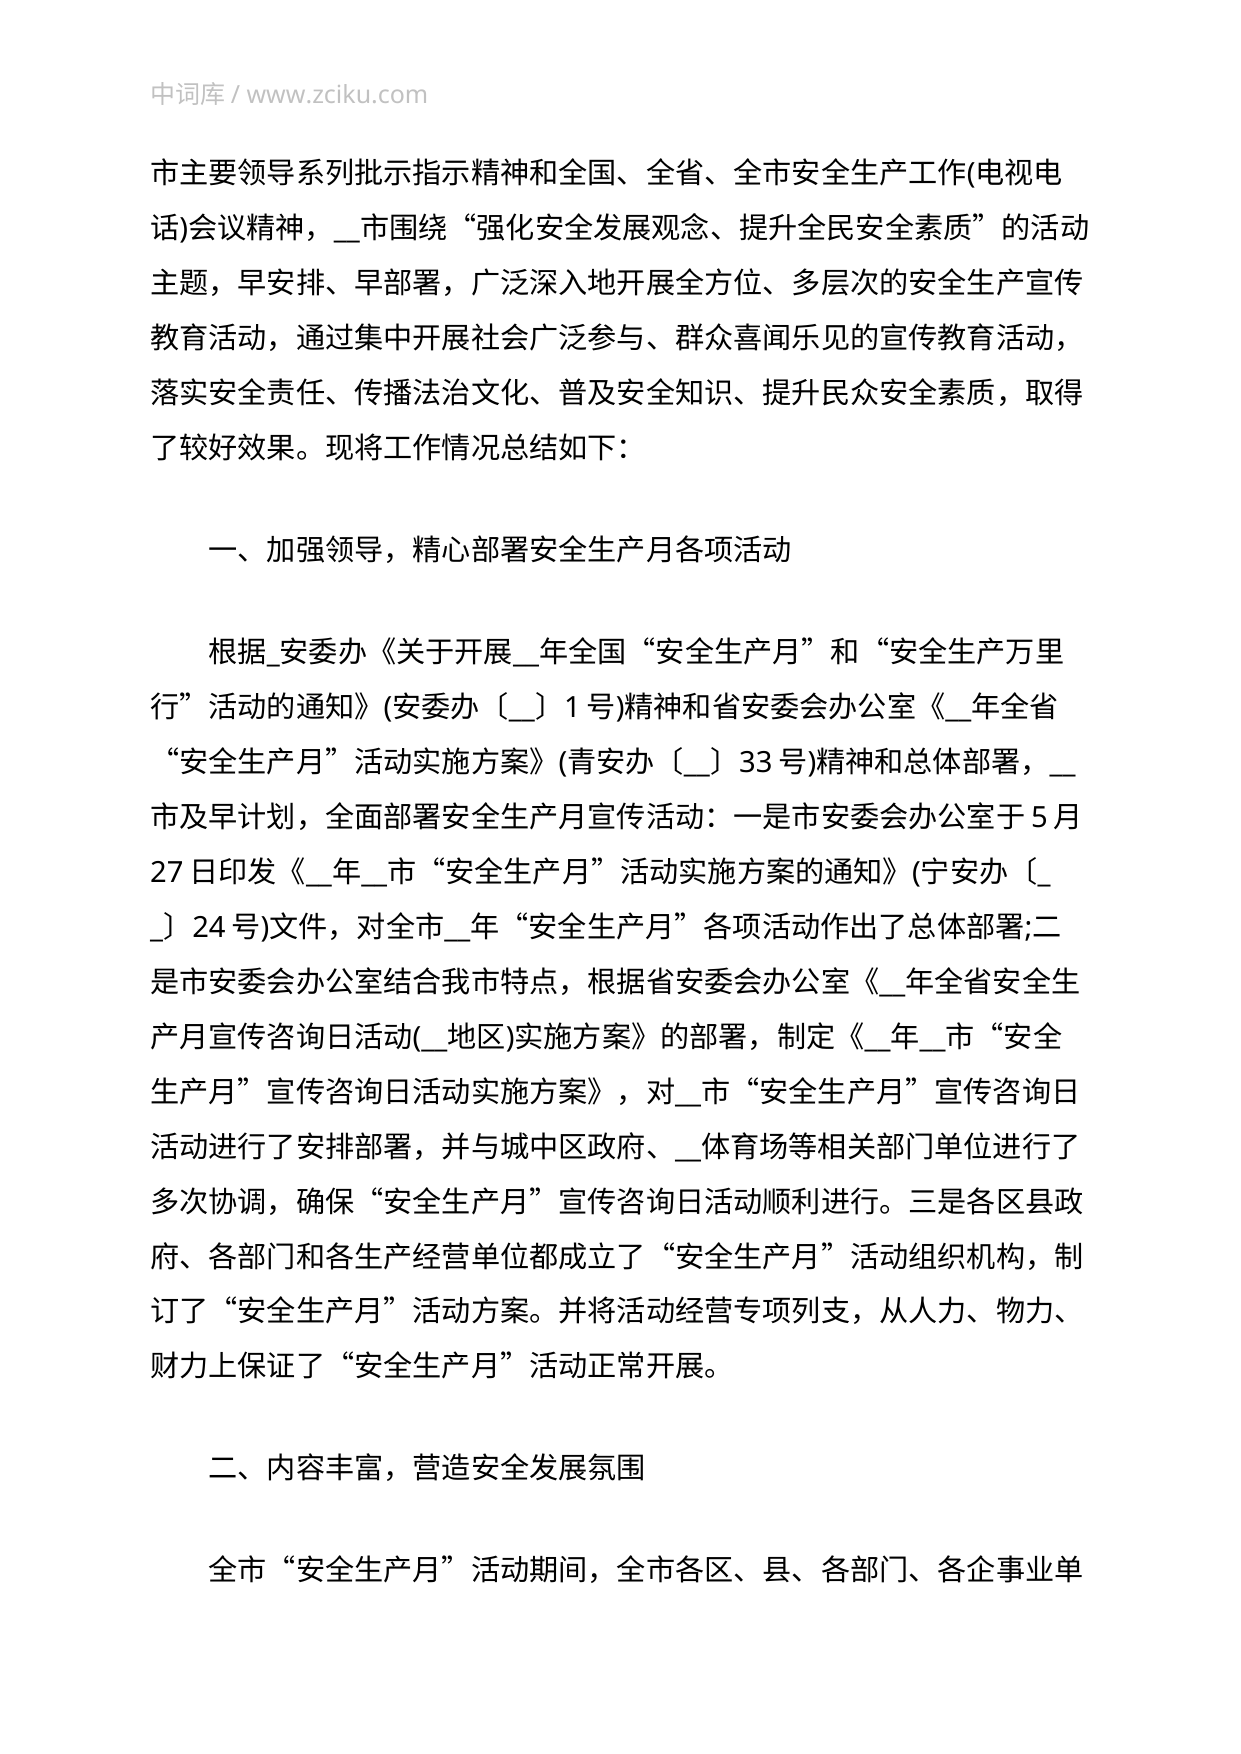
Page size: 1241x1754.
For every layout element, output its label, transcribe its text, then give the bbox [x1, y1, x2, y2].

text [150, 150, 1090, 467]
text 一、加强领导，精心部署安全生产月各项活动 [150, 526, 1090, 569]
text 二、内容丰富，营造安全发展氛围 [150, 1445, 1090, 1487]
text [150, 1546, 1090, 1589]
text 根据_安委办《关于开展__年全国“安全生产月”和“安全生产万里行”活动的通知》(安委办〔__〕1号)精神和省安委会办公室《__年全省“安全生产月”活动实施方案》(青安办〔__〕33号)精神和总体部署，__市及早计划，全面部署安全生产月宣传活动：一是市安委会办公室于5月27日印发《__年__市“安全生产月”活动实施方案的通知》(宁安办〔__〕24号)文件，对全市__年“安全生产月”各项活动作出了总体部署;二是市安委会办公室结合我市特点，根据省安委会办公室《__年全省安全生产月宣传咨询日活动(__地区)实施方案》的部署，制定《__年__市“安全生产月”宣传咨询日活动实施方案》，对__市“安全生产月”宣传咨询日活动进行了安排部署，并与城中区政府、__体育场等相关部门单位进行了多次协调，确保“安全生产月”宣传咨询日活动顺利进行。三是各区县政府、各部门和各生产经营单位都成立了“安全生产月”活动组织机构，制订了“安全生产月”活动方案。并将活动经营专项列支，从人力、物力、财力上保证了“安全生产月”活动正常开展。 [150, 628, 1090, 1385]
